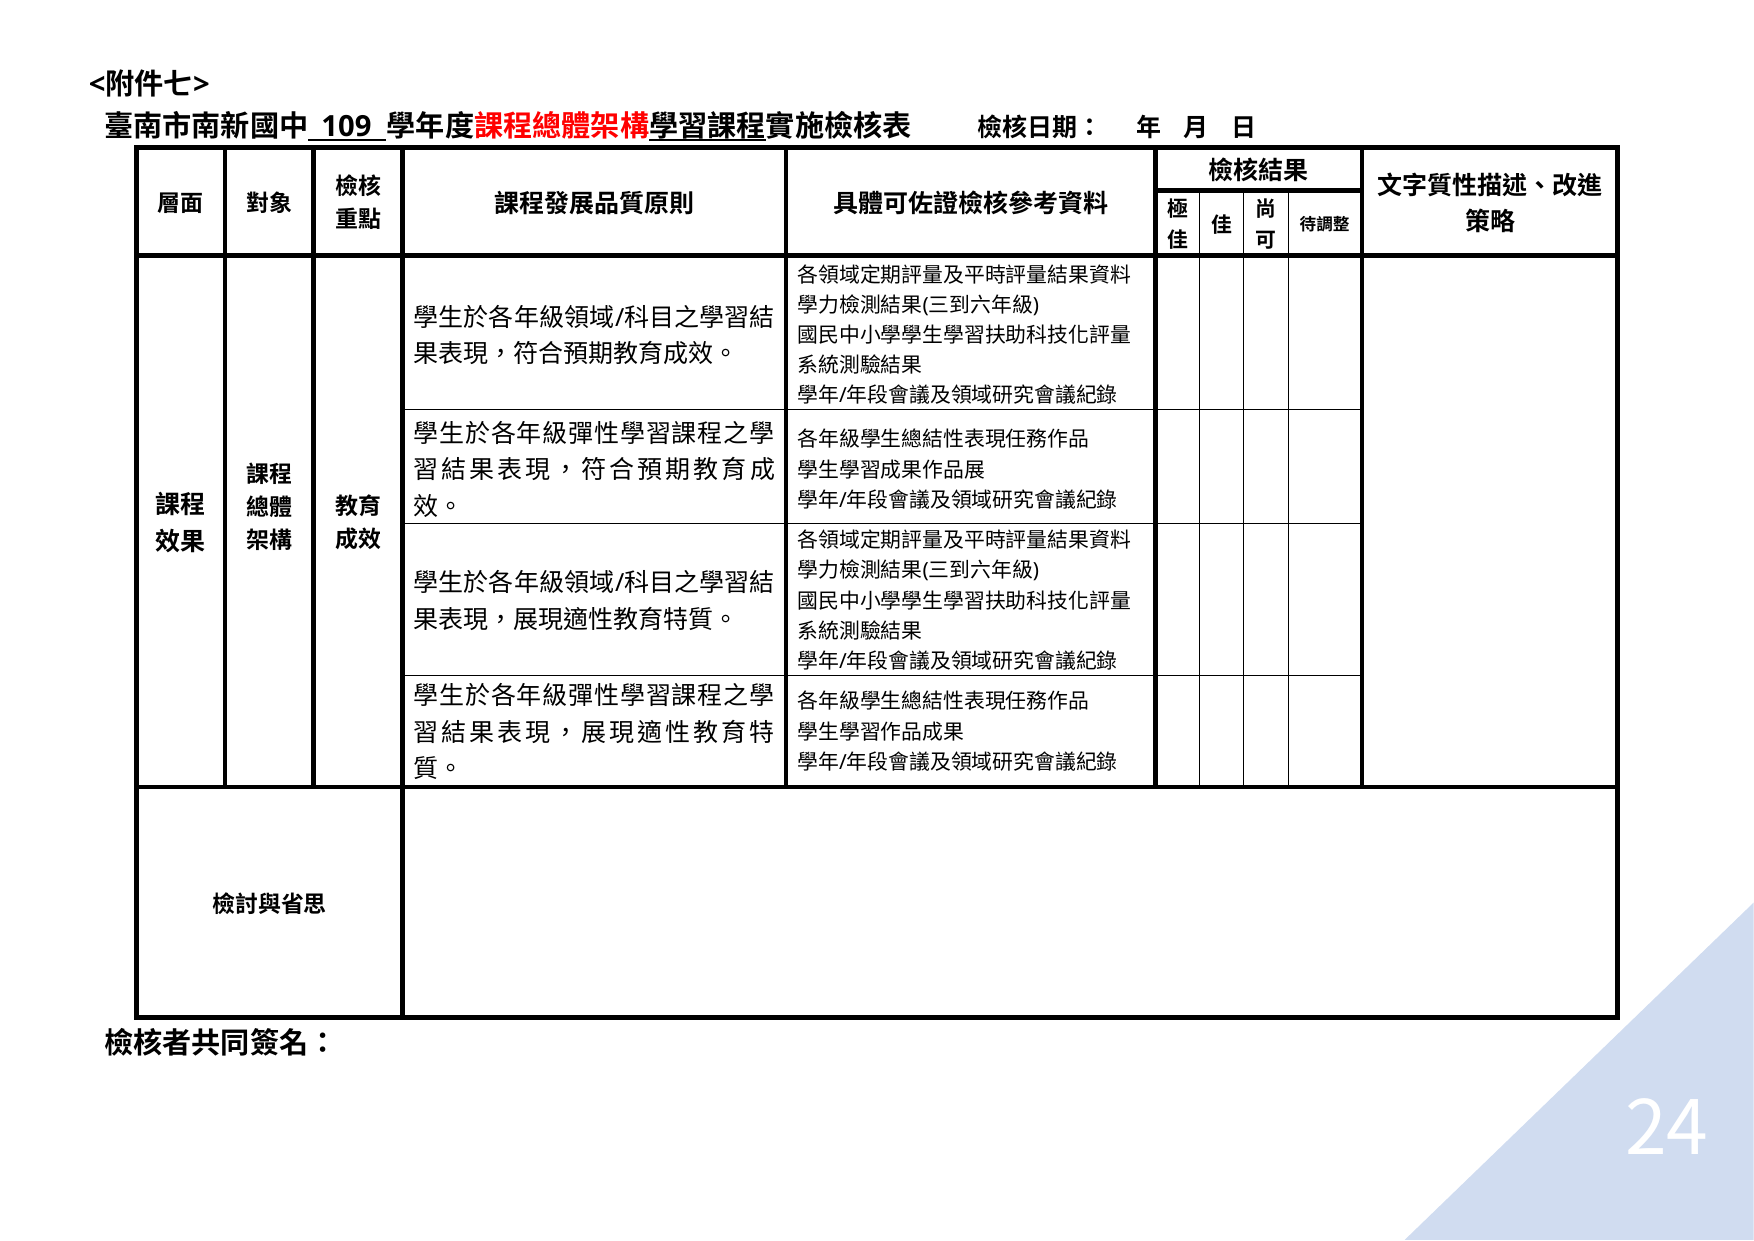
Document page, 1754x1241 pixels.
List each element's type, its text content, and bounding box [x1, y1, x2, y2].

text 臺南市南新國中 109 學年度課程總體架構學習課程實施檢核表 檢核日期： 年 月 日 [89, 103, 1665, 145]
table_cell [1200, 524, 1243, 675]
table_cell [1244, 410, 1288, 522]
table_header 課程發展品質原則 [405, 150, 784, 253]
table_header 具體可佐證檢核參考資料 [788, 150, 1153, 253]
table_cell 學生於各年級彈性學習課程之學習結果表現，展現適性教育特質。 [405, 676, 784, 784]
table_header 檢核重點 [316, 150, 400, 253]
table_header 檢核結果 [1158, 150, 1360, 188]
table_cell 課程效果 [139, 258, 223, 784]
table_cell 檢討與省思 [139, 789, 400, 1015]
text 檢核者共同簽名： [89, 1019, 1665, 1062]
table_cell [1158, 524, 1199, 675]
table_cell 各領域定期評量及平時評量結果資料 學力檢測結果(三到六年級) 國民中小學學生學習扶助科技化評量系統測驗結果 學年/年段會議及領域研究會議紀錄 [788, 524, 1153, 675]
table_cell 教育成效 [316, 258, 400, 784]
table_cell [1244, 258, 1288, 409]
table_cell 課程總體架構 [227, 258, 311, 784]
table_cell [1158, 410, 1199, 522]
table_cell 各領域定期評量及平時評量結果資料 學力檢測結果(三到六年級) 國民中小學學生學習扶助科技化評量系統測驗結果 學年/年段會議及領域研究會議紀錄 [788, 258, 1153, 409]
table_header 層面 [139, 150, 223, 253]
table_cell [1158, 258, 1199, 409]
table_cell [1289, 676, 1360, 784]
table_cell 佳 [1200, 193, 1243, 253]
table_cell [1200, 676, 1243, 784]
table_cell 學生於各年級領域/科目之學習結果表現，符合預期教育成效。 [405, 258, 784, 409]
table_cell [405, 789, 1615, 1015]
table_cell [1364, 258, 1615, 784]
table_cell 學生於各年級彈性學習課程之學習結果表現，符合預期教育成效。 [405, 410, 784, 522]
table_cell 各年級學生總結性表現任務作品 學生學習作品成果 學年/年段會議及領域研究會議紀錄 [788, 676, 1153, 784]
table_header 對象 [227, 150, 311, 253]
table_cell 尚可 [1244, 193, 1288, 253]
table_cell [1289, 524, 1360, 675]
text <附件七> [89, 60, 1665, 103]
table_cell 極佳 [1158, 193, 1199, 253]
table_cell [1244, 676, 1288, 784]
table_cell [1158, 676, 1199, 784]
table_cell 待調整 [1289, 193, 1360, 253]
table_cell [1244, 524, 1288, 675]
table_cell [1200, 258, 1243, 409]
table_cell [1289, 258, 1360, 409]
table_header 文字質性描述、改進策略 [1364, 150, 1615, 253]
table_cell 各年級學生總結性表現任務作品 學生學習成果作品展 學年/年段會議及領域研究會議紀錄 [788, 410, 1153, 522]
table_cell [1200, 410, 1243, 522]
table_cell 學生於各年級領域/科目之學習結果表現，展現適性教育特質。 [405, 524, 784, 675]
table_cell [1289, 410, 1360, 522]
